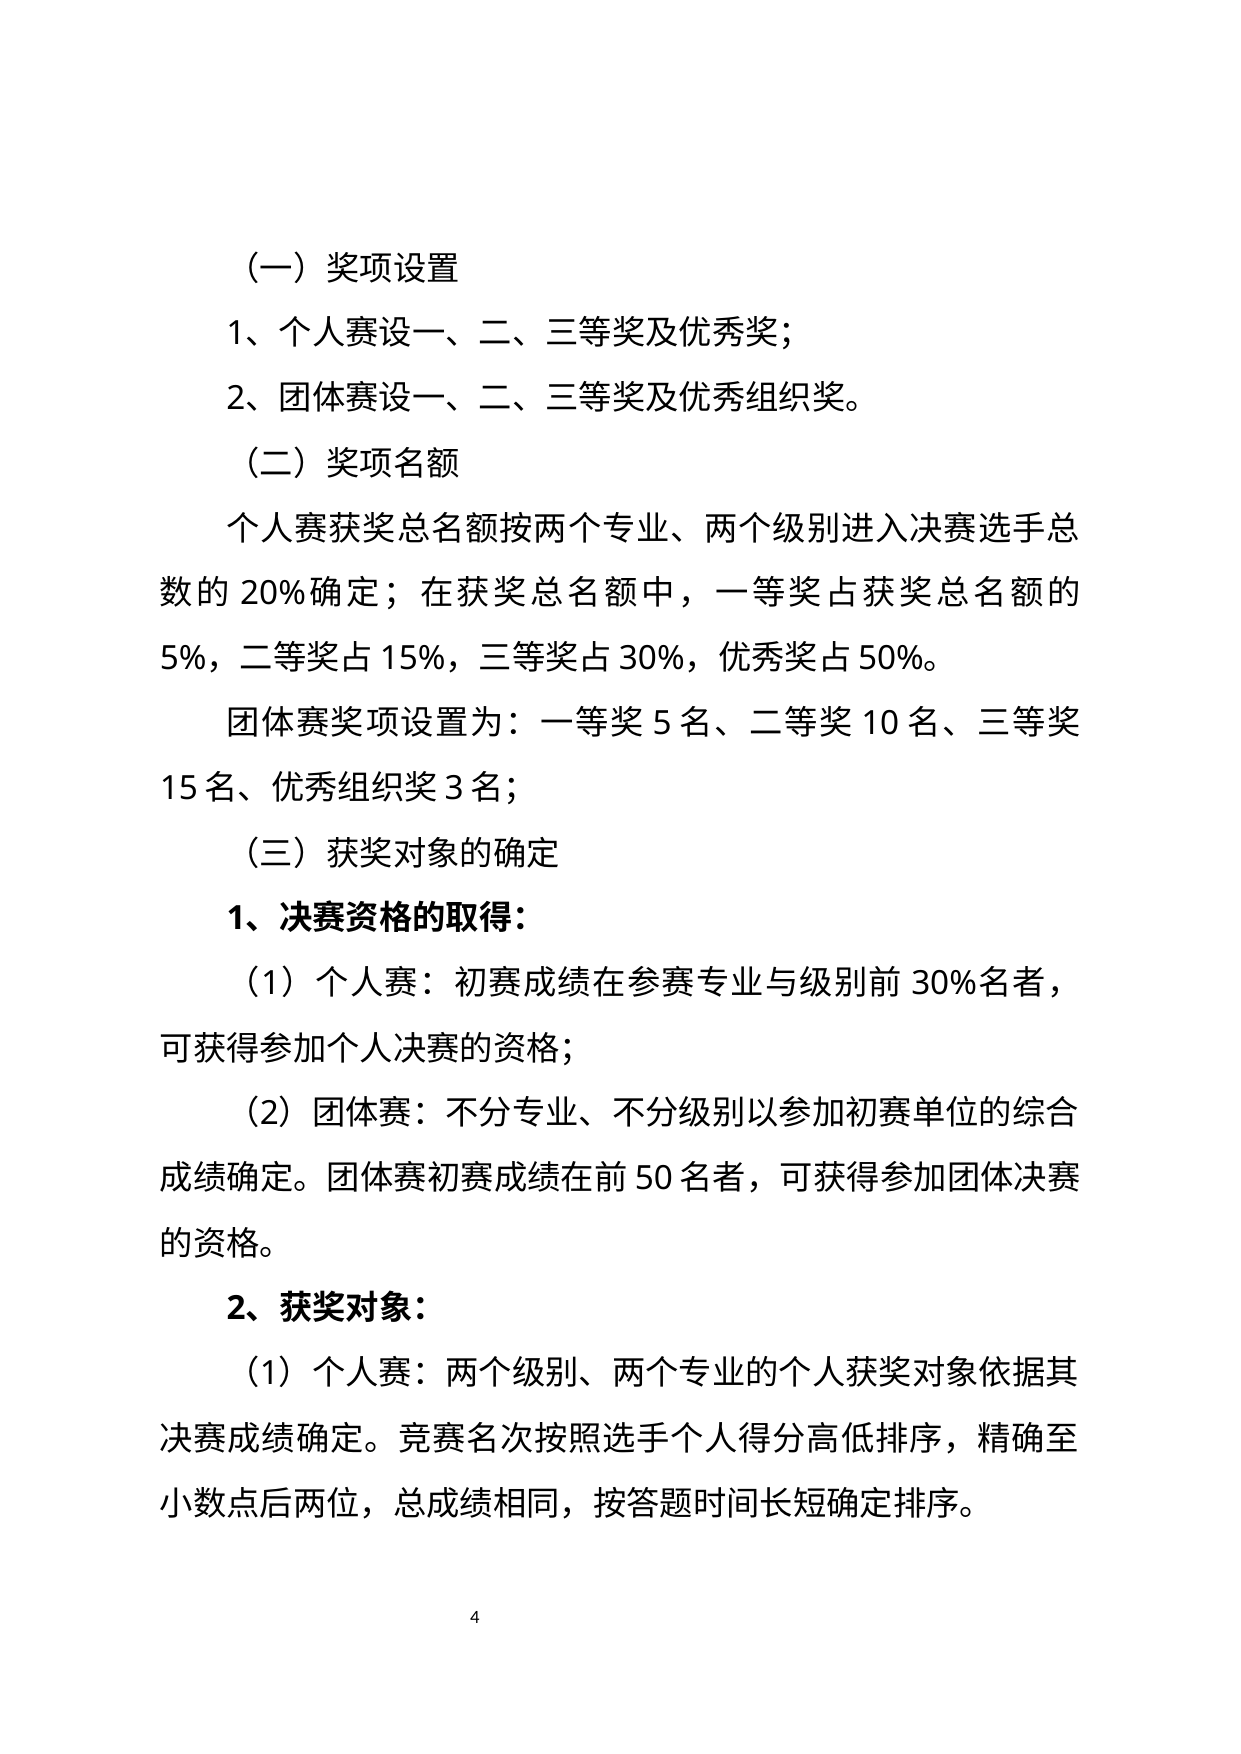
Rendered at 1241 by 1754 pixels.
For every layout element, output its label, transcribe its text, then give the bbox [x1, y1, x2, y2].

text （一）奖项设置 [159, 233, 1081, 298]
text 2、获奖对象： [159, 1273, 1081, 1338]
text （二）奖项名额 [159, 428, 1081, 493]
text （1）个人赛：初赛成绩在参赛专业与级别前30%名者，可获得参加个人决赛的资格； [159, 948, 1081, 1078]
text （三）获奖对象的确定 [159, 818, 1081, 883]
text 2、团体赛设一、二、三等奖及优秀组织奖。 [159, 363, 1081, 428]
text 个人赛获奖总名额按两个专业、两个级别进入决赛选手总数的20%确定；在获奖总名额中，一等奖占获奖总名额的5%，二等奖占15%，三等奖占30%，优秀奖占50%。 [159, 493, 1081, 688]
text 团体赛奖项设置为：一等奖5名、二等奖10名、三等奖15名、优秀组织奖3名； [159, 688, 1081, 818]
text 1、决赛资格的取得： [159, 883, 1081, 948]
text （1）个人赛：两个级别、两个专业的个人获奖对象依据其决赛成绩确定。竞赛名次按照选手个人得分高低排序，精确至小数点后两位，总成绩相同，按答题时间长短确定排序。 [159, 1338, 1081, 1533]
text （2）团体赛：不分专业、不分级别以参加初赛单位的综合成绩确定。团体赛初赛成绩在前50名者，可获得参加团体决赛的资格。 [159, 1078, 1081, 1273]
text 1、个人赛设一、二、三等奖及优秀奖； [159, 298, 1081, 363]
